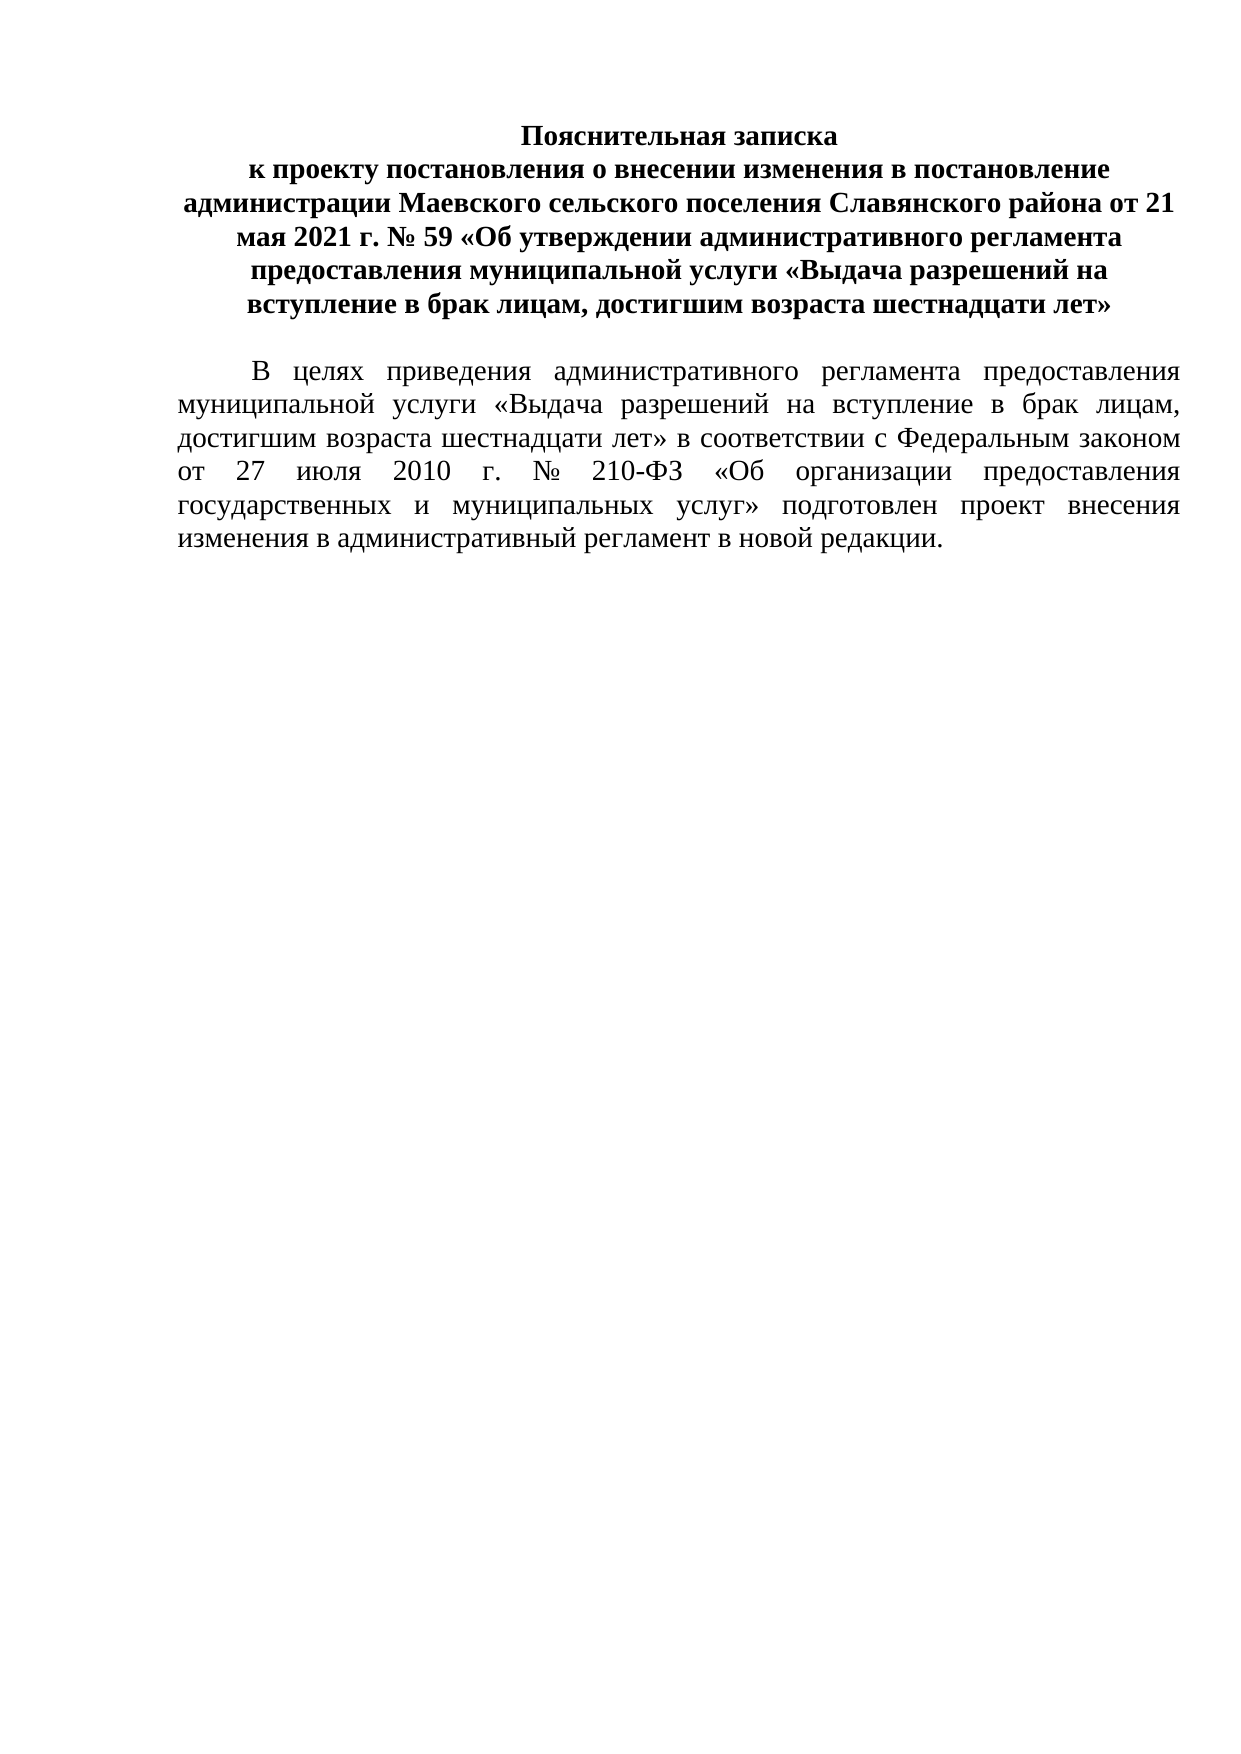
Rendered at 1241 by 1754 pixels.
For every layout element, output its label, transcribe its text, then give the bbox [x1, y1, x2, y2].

text Пояснительная записка [177, 118, 1181, 152]
text к проекту постановления о внесении изменения в постановление администрации Маевского сельского поселения Славянского района от 21 мая 2021 г. № 59 «Об утверждении административного регламента предоставления муниципальной услуги «Выдача разрешений на вступление в брак лицам, достигшим возраста шестнадцати лет» [177, 152, 1181, 319]
text В целях приведения административного регламента предоставления муниципальной услуги «Выдача разрешений на вступление в брак лицам, достигшим возраста шестнадцати лет» в соответствии с Федеральным законом от 27 июля 2010 г. № 210-ФЗ «Об организации предоставления государственных и муниципальных услуг» подготовлен проект внесения изменения в административный регламент в новой редакции. [177, 353, 1181, 554]
